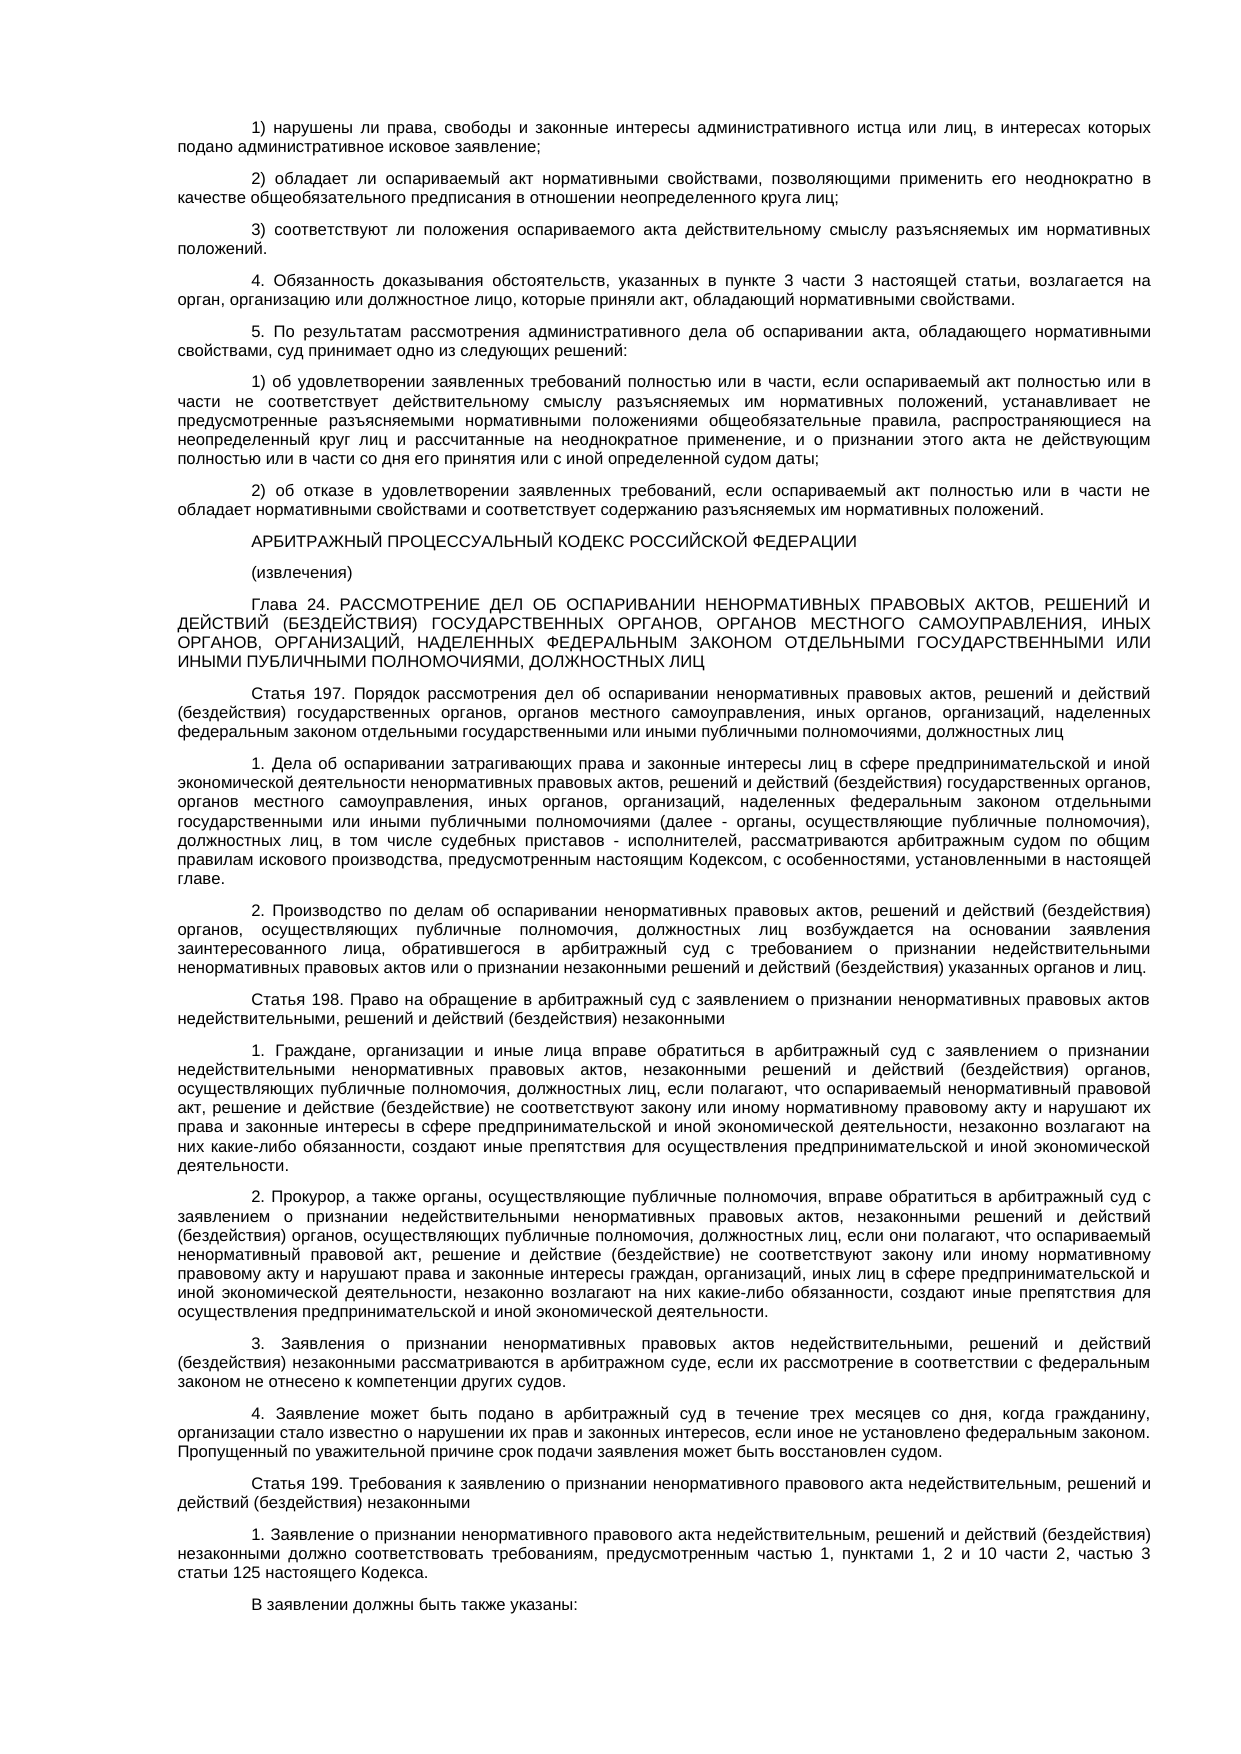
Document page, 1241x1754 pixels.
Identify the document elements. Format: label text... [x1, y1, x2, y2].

text Статья 198. Право на обращение в арбитражный суд с заявлением о признании ненормативных правовых актов недействительными, решений и действий (бездействия) незаконными [177, 990, 1152, 1028]
text 2. Прокурор, а также органы, осуществляющие публичные полномочия, вправе обратиться в арбитражный суд с заявлением о признании недействительными ненормативных правовых актов, незаконными решений и действий (бездействия) органов, осуществляющих публичные полномочия, должностных лиц, если они полагают, что оспариваемый ненормативный правовой акт, решение и действие (бездействие) не соответствуют закону или иному нормативному правовому акту и нарушают права и законные интересы граждан, организаций, иных лиц в сфере предпринимательской и иной экономической деятельности, незаконно возлагают на них какие-либо обязанности, создают иные препятствия для осуществления предпринимательской и иной экономической деятельности. [177, 1187, 1152, 1321]
text 1) об удовлетворении заявленных требований полностью или в части, если оспариваемый акт полностью или в части не соответствует действительному смыслу разъясняемых им нормативных положений, устанавливает не предусмотренные разъясняемыми нормативными положениями общеобязательные правила, распространяющиеся на неопределенный круг лиц и рассчитанные на неоднократное применение, и о признании этого акта не действующим полностью или в части со дня его принятия или с иной определенной судом даты; [177, 372, 1152, 468]
text (извлечения) [177, 563, 1152, 582]
text 1) нарушены ли права, свободы и законные интересы административного истца или лиц, в интересах которых подано административное исковое заявление; [177, 118, 1152, 156]
text 3. Заявления о признании ненормативных правовых актов недействительными, решений и действий (бездействия) незаконными рассматриваются в арбитражном суде, если их рассмотрение в соответствии с федеральным законом не отнесено к компетенции других судов. [177, 1334, 1152, 1391]
text 2) об отказе в удовлетворении заявленных требований, если оспариваемый акт полностью или в части не обладает нормативными свойствами и соответствует содержанию разъясняемых им нормативных положений. [177, 481, 1152, 519]
text 1. Граждане, организации и иные лица вправе обратиться в арбитражный суд с заявлением о признании недействительными ненормативных правовых актов, незаконными решений и действий (бездействия) органов, осуществляющих публичные полномочия, должностных лиц, если полагают, что оспариваемый ненормативный правовой акт, решение и действие (бездействие) не соответствуют закону или иному нормативному правовому акту и нарушают их права и законные интересы в сфере предпринимательской и иной экономической деятельности, незаконно возлагают на них какие-либо обязанности, создают иные препятствия для осуществления предпринимательской и иной экономической деятельности. [177, 1041, 1152, 1175]
text 1. Дела об оспаривании затрагивающих права и законные интересы лиц в сфере предпринимательской и иной экономической деятельности ненормативных правовых актов, решений и действий (бездействия) государственных органов, органов местного самоуправления, иных органов, организаций, наделенных федеральным законом отдельными государственными или иными публичными полномочиями (далее - органы, осуществляющие публичные полномочия), должностных лиц, в том числе судебных приставов - исполнителей, рассматриваются арбитражным судом по общим правилам искового производства, предусмотренным настоящим Кодексом, с особенностями, установленными в настоящей главе. [177, 754, 1152, 888]
text 5. По результатам рассмотрения административного дела об оспаривании акта, обладающего нормативными свойствами, суд принимает одно из следующих решений: [177, 321, 1152, 360]
text 3) соответствуют ли положения оспариваемого акта действительному смыслу разъясняемых им нормативных положений. [177, 220, 1152, 258]
text Статья 199. Требования к заявлению о признании ненормативного правового акта недействительным, решений и действий (бездействия) незаконными [177, 1474, 1152, 1512]
text 4. Заявление может быть подано в арбитражный суд в течение трех месяцев со дня, когда гражданину, организации стало известно о нарушении их прав и законных интересов, если иное не установлено федеральным законом. Пропущенный по уважительной причине срок подачи заявления может быть восстановлен судом. [177, 1404, 1152, 1461]
text В заявлении должны быть также указаны: [177, 1595, 1152, 1614]
text 4. Обязанность доказывания обстоятельств, указанных в пункте 3 части 3 настоящей статьи, возлагается на орган, организацию или должностное лицо, которые приняли акт, обладающий нормативными свойствами. [177, 271, 1152, 309]
text Статья 197. Порядок рассмотрения дел об оспаривании ненормативных правовых актов, решений и действий (бездействия) государственных органов, органов местного самоуправления, иных органов, организаций, наделенных федеральным законом отдельными государственными или иными публичными полномочиями, должностных лиц [177, 684, 1152, 741]
text АРБИТРАЖНЫЙ ПРОЦЕССУАЛЬНЫЙ КОДЕКС РОССИЙСКОЙ ФЕДЕРАЦИИ [177, 531, 1152, 551]
text 2) обладает ли оспариваемый акт нормативными свойствами, позволяющими применить его неоднократно в качестве общеобязательного предписания в отношении неопределенного круга лиц; [177, 169, 1152, 207]
text 2. Производство по делам об оспаривании ненормативных правовых актов, решений и действий (бездействия) органов, осуществляющих публичные полномочия, должностных лиц возбуждается на основании заявления заинтересованного лица, обратившегося в арбитражный суд с требованием о признании недействительными ненормативных правовых актов или о признании незаконными решений и действий (бездействия) указанных органов и лиц. [177, 901, 1152, 977]
text Глава 24. РАССМОТРЕНИЕ ДЕЛ ОБ ОСПАРИВАНИИ НЕНОРМАТИВНЫХ ПРАВОВЫХ АКТОВ, РЕШЕНИЙ И ДЕЙСТВИЙ (БЕЗДЕЙСТВИЯ) ГОСУДАРСТВЕННЫХ ОРГАНОВ, ОРГАНОВ МЕСТНОГО САМОУПРАВЛЕНИЯ, ИНЫХ ОРГАНОВ, ОРГАНИЗАЦИЙ, НАДЕЛЕННЫХ ФЕДЕРАЛЬНЫМ ЗАКОНОМ ОТДЕЛЬНЫМИ ГОСУДАРСТВЕННЫМИ ИЛИ ИНЫМИ ПУБЛИЧНЫМИ ПОЛНОМОЧИЯМИ, ДОЛЖНОСТНЫХ ЛИЦ [177, 595, 1152, 671]
text 1. Заявление о признании ненормативного правового акта недействительным, решений и действий (бездействия) незаконными должно соответствовать требованиям, предусмотренным частью 1, пунктами 1, 2 и 10 части 2, частью 3 статьи 125 настоящего Кодекса. [177, 1525, 1152, 1582]
